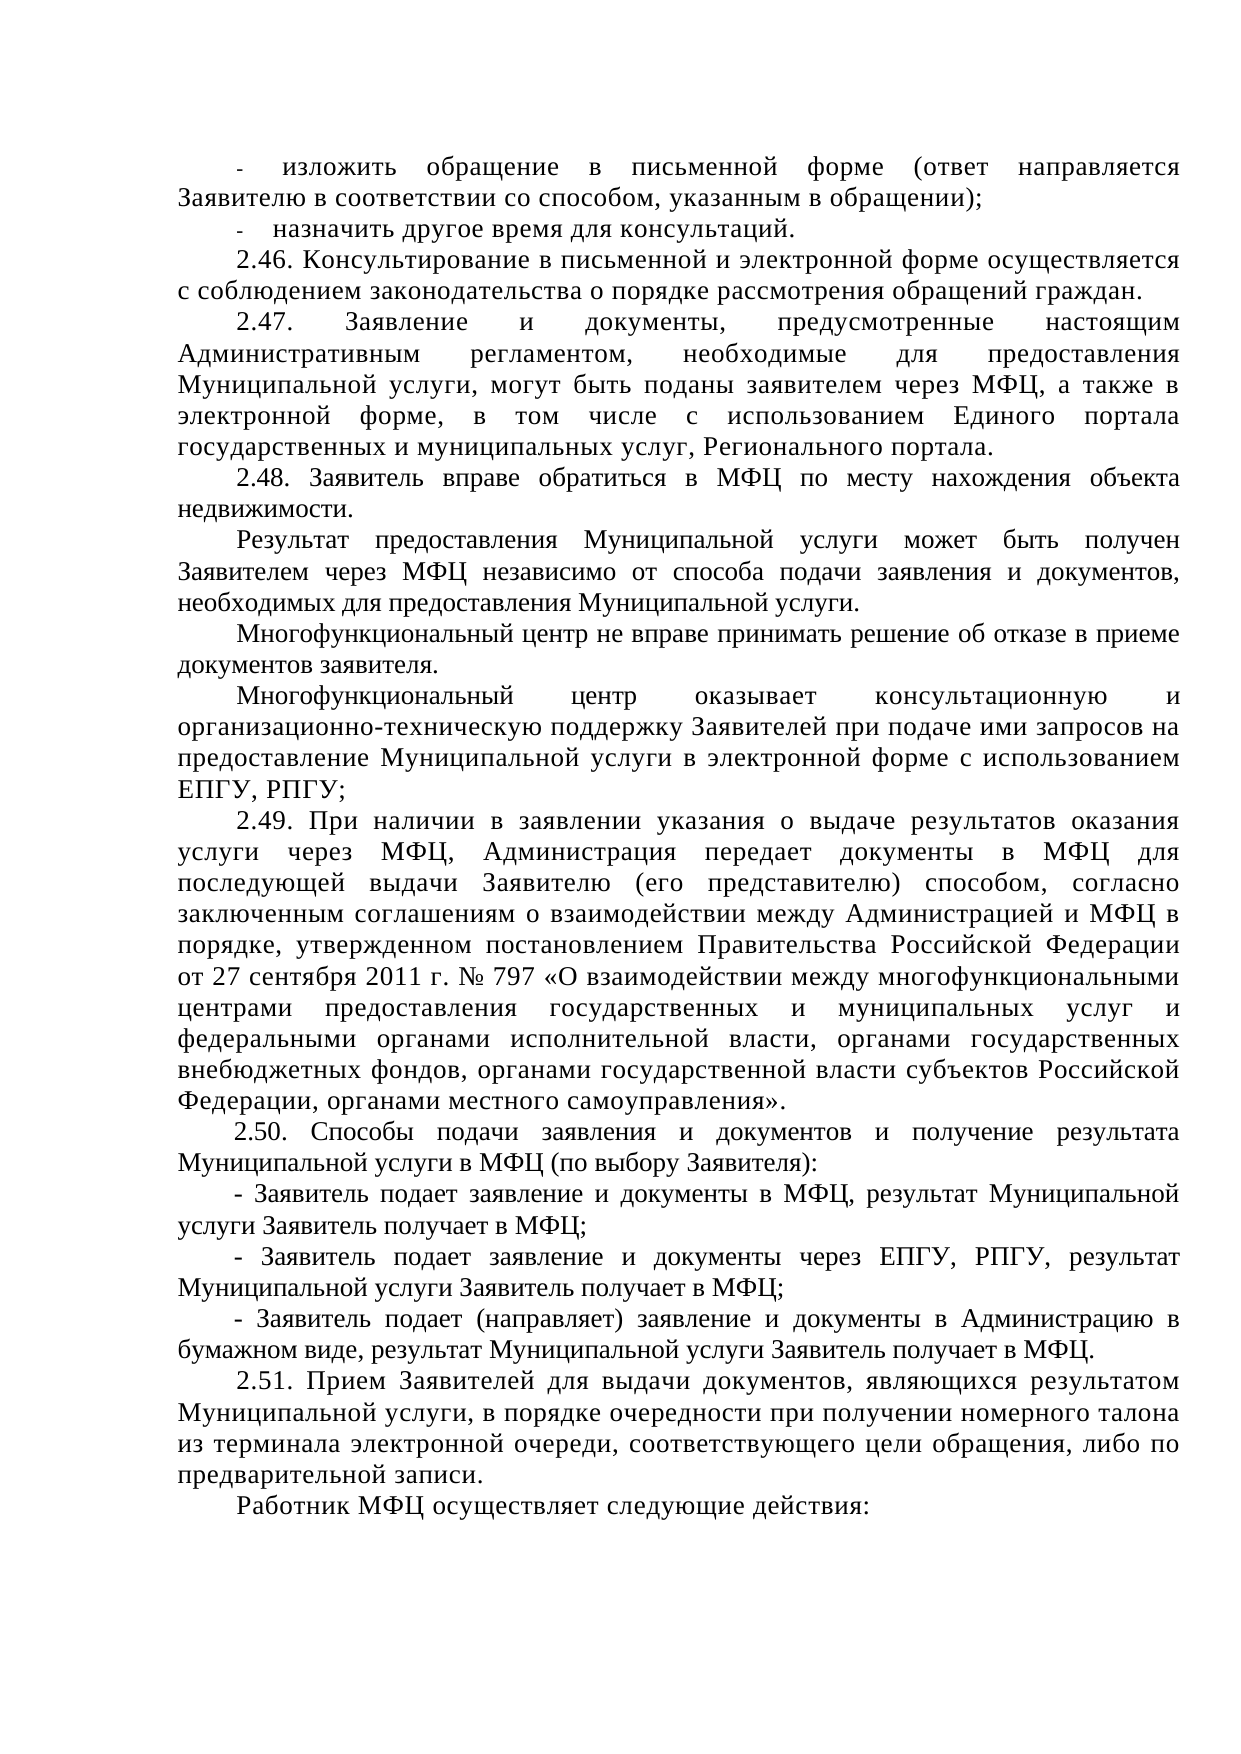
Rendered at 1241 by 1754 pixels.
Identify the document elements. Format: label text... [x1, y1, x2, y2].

text - Заявитель подает (направляет) заявление и документы в Администрацию в бумажном виде, результат Муниципальной услуги Заявитель получает в МФЦ. [177, 1302, 1181, 1364]
text 2.51. Прием Заявителей для выдачи документов, являющихся результатом Муниципальной услуги, в порядке очередности при получении номерного талона из терминала электронной очереди, соответствующего цели обращения, либо по предварительной записи. [177, 1364, 1181, 1489]
text 2.49. При наличии в заявлении указания о выдаче результатов оказания услуги через МФЦ, Администрация передает документы в МФЦ для последующей выдачи Заявителю (его представителю) способом, согласно заключенным соглашениям о взаимодействии между Администрацией и МФЦ в порядке, утвержденном постановлением Правительства Российской Федерации от 27 сентября 2011 г. № 797 «О взаимодействии между многофункциональными центрами предоставления государственных и муниципальных услуг и федеральными органами исполнительной власти, органами государственных внебюджетных фондов, органами государственной власти субъектов Российской Федерации, органами местного самоуправления». [177, 804, 1181, 1115]
text 2.47. Заявление и документы, предусмотренные настоящим Административным регламентом, необходимые для предоставления Муниципальной услуги, могут быть поданы заявителем через МФЦ, а также в электронной форме, в том числе с использованием Единого портала государственных и муниципальных услуг, Регионального портала. [177, 306, 1181, 461]
text 2.48. Заявитель вправе обратиться в МФЦ по месту нахождения объекта недвижимости. [177, 461, 1181, 523]
list назначить другое время для консультаций. [177, 212, 1181, 243]
text Многофункциональный центр оказывает консультационную и организационно-техническую поддержку Заявителей при подаче ими запросов на предоставление Муниципальной услуги в электронной форме с использованием ЕПГУ, РПГУ; [177, 679, 1181, 804]
text Работник МФЦ осуществляет следующие действия: [177, 1489, 1181, 1520]
text 2.46. Консультирование в письменной и электронной форме осуществляется с соблюдением законодательства о порядке рассмотрения обращений граждан. [177, 243, 1181, 306]
list изложить обращение в письменной форме (ответ направляется Заявителю в соответствии со способом, указанным в обращении); [177, 150, 1181, 212]
text Результат предоставления Муниципальной услуги может быть получен Заявителем через МФЦ независимо от способа подачи заявления и документов, необходимых для предоставления Муниципальной услуги. [177, 523, 1181, 617]
text - Заявитель подает заявление и документы в МФЦ, результат Муниципальной услуги Заявитель получает в МФЦ; [177, 1178, 1181, 1240]
text - Заявитель подает заявление и документы через ЕПГУ, РПГУ, результат Муниципальной услуги Заявитель получает в МФЦ; [177, 1240, 1181, 1302]
text Многофункциональный центр не вправе принимать решение об отказе в приеме документов заявителя. [177, 617, 1181, 679]
text 2.50. Способы подачи заявления и документов и получение результата Муниципальной услуги в МФЦ (по выбору Заявителя): [177, 1115, 1181, 1178]
